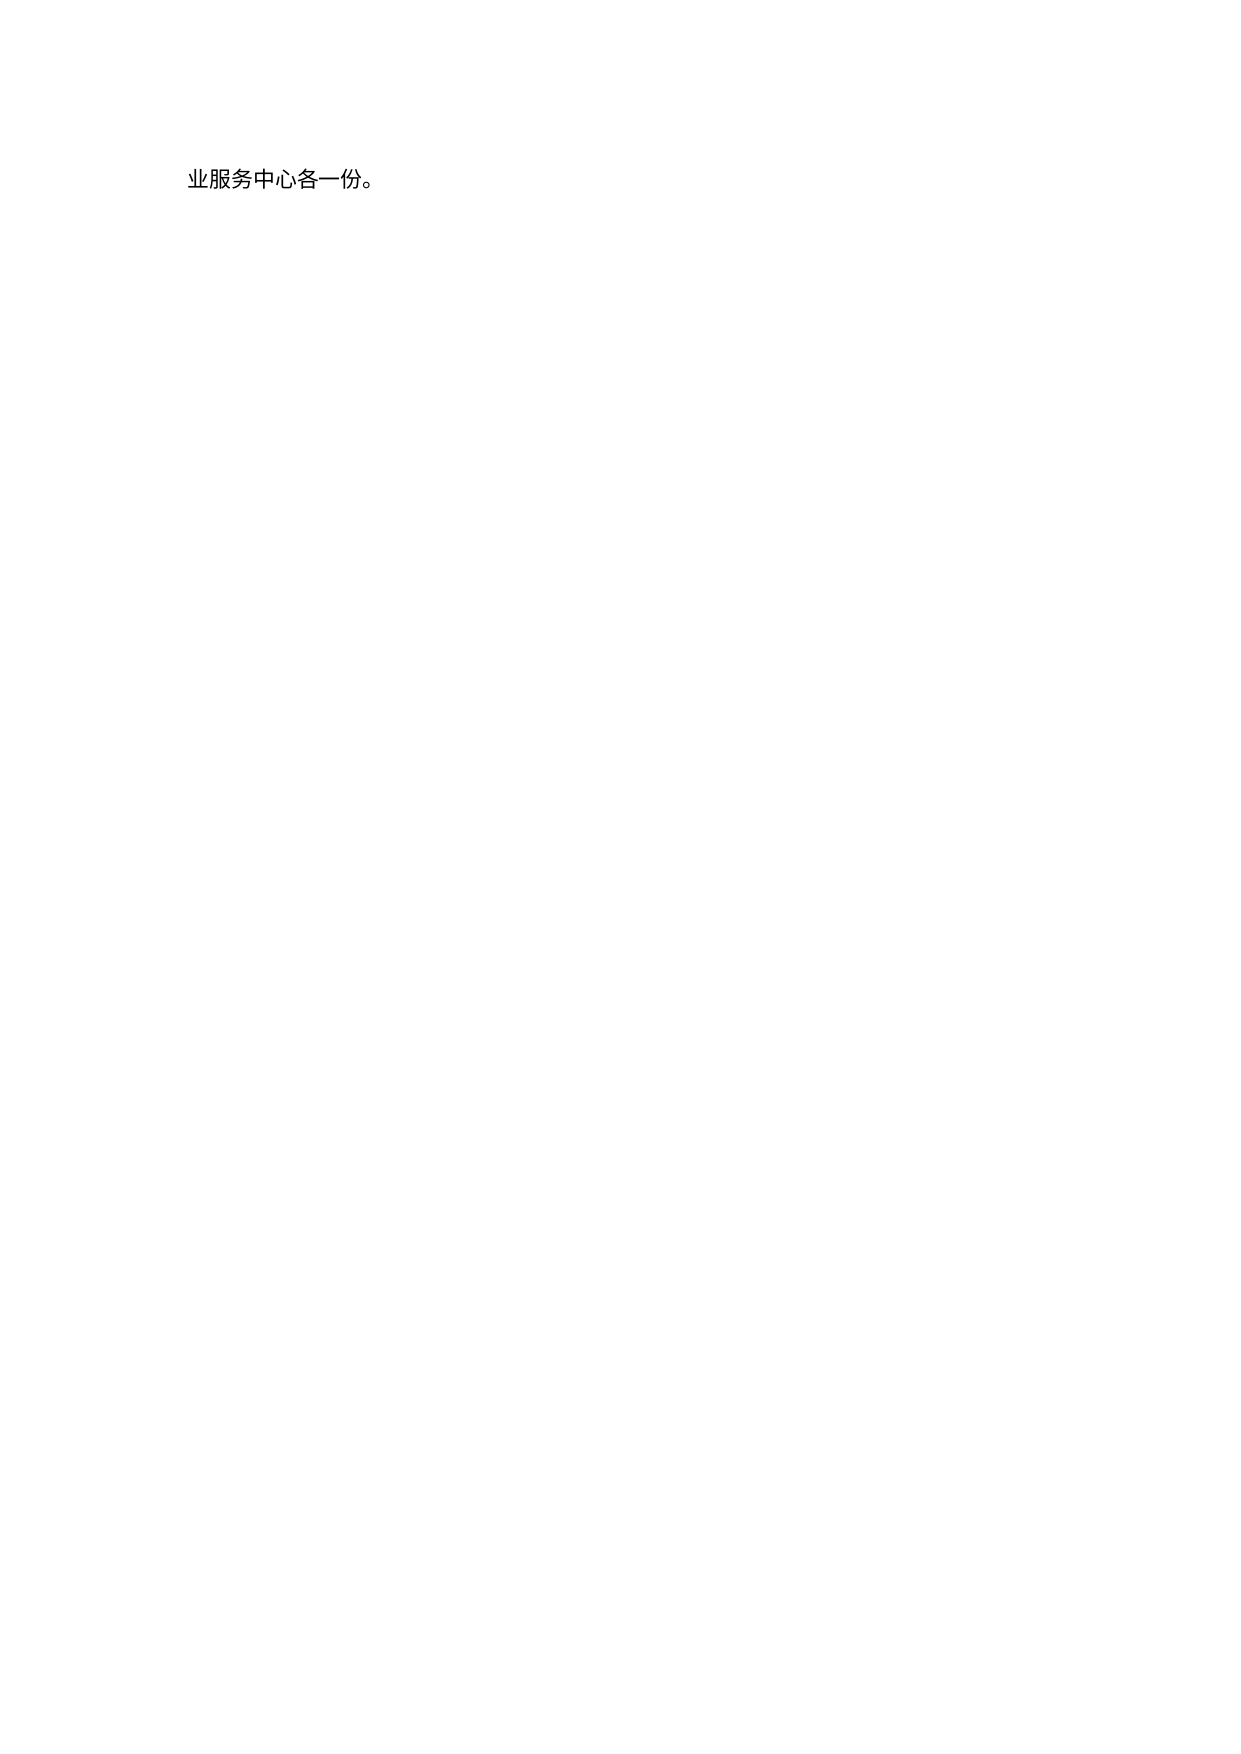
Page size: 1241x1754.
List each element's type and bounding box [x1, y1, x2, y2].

text [187, 162, 1053, 194]
